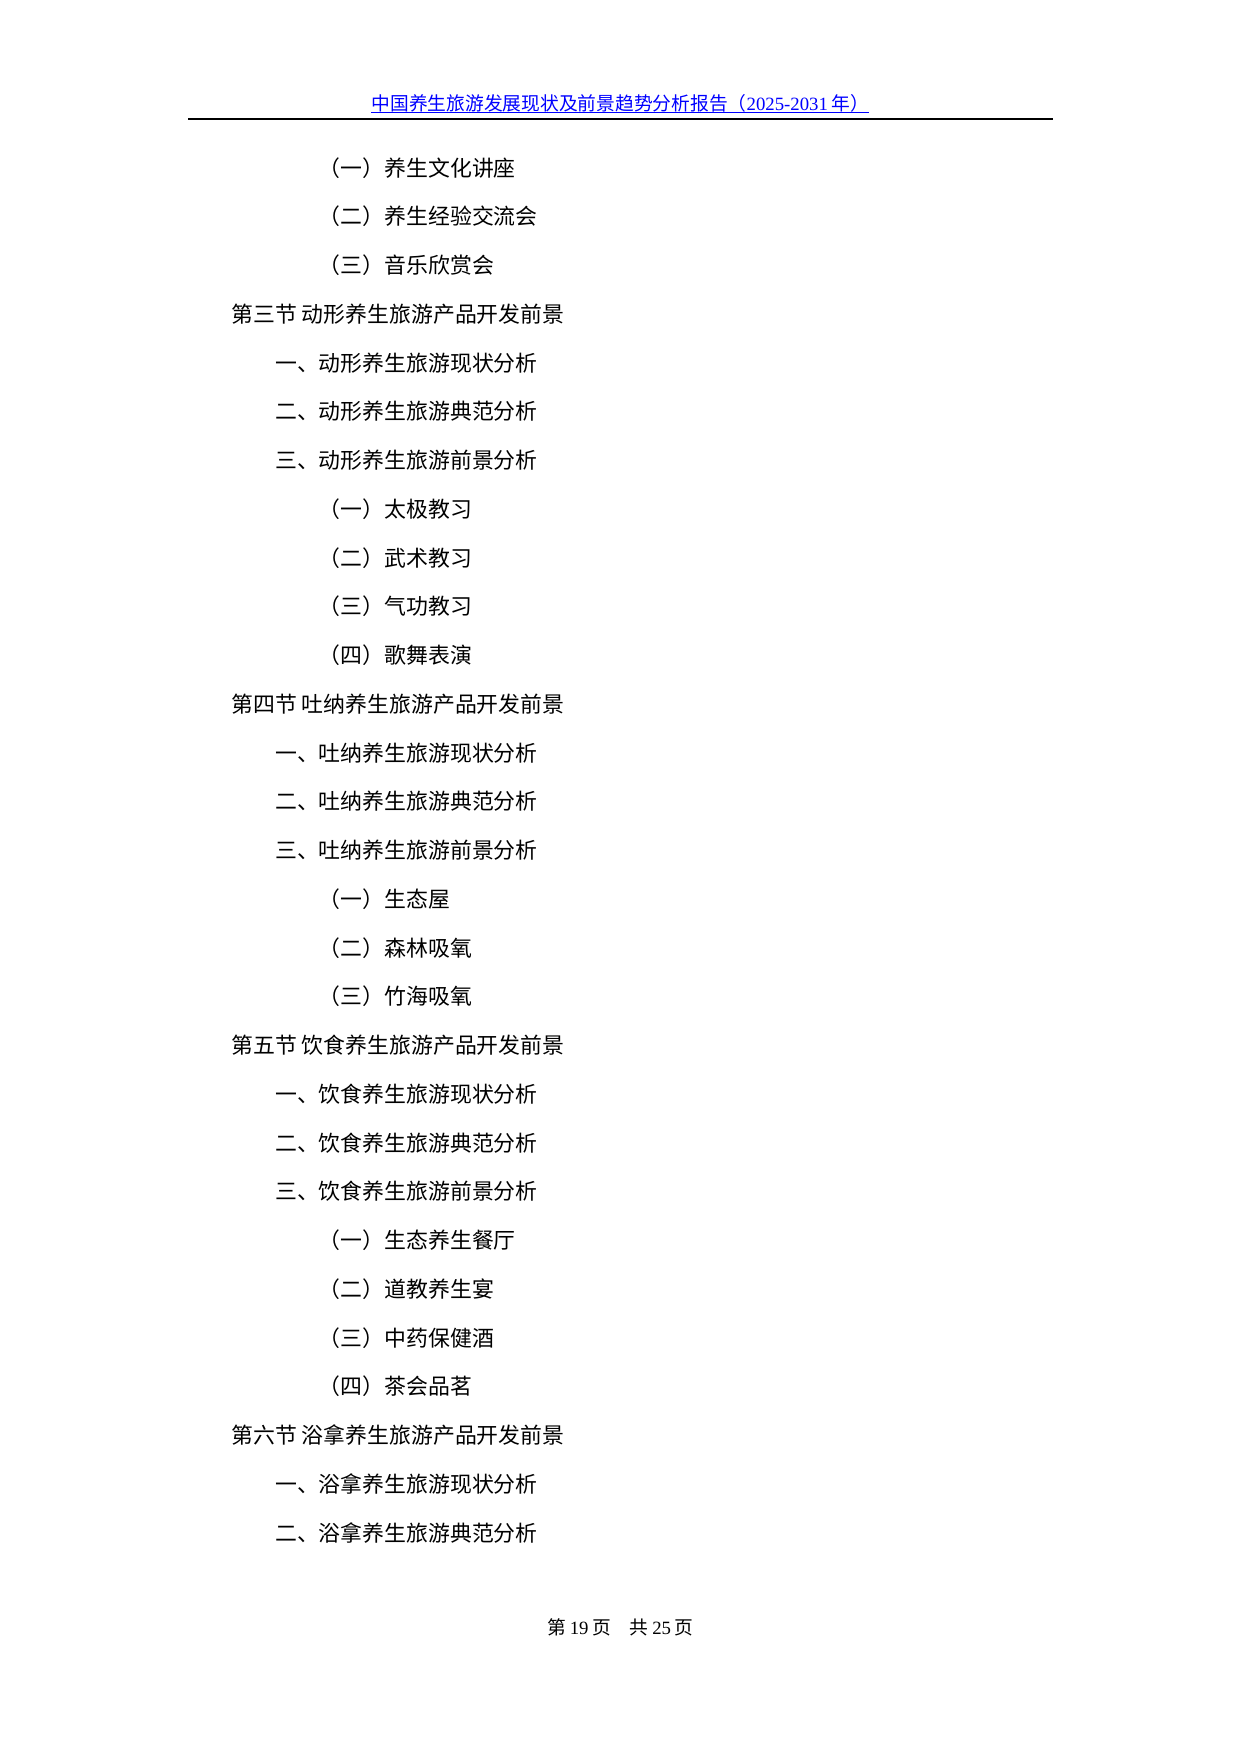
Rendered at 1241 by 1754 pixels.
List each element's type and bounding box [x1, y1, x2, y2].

text [187, 150, 1053, 1548]
